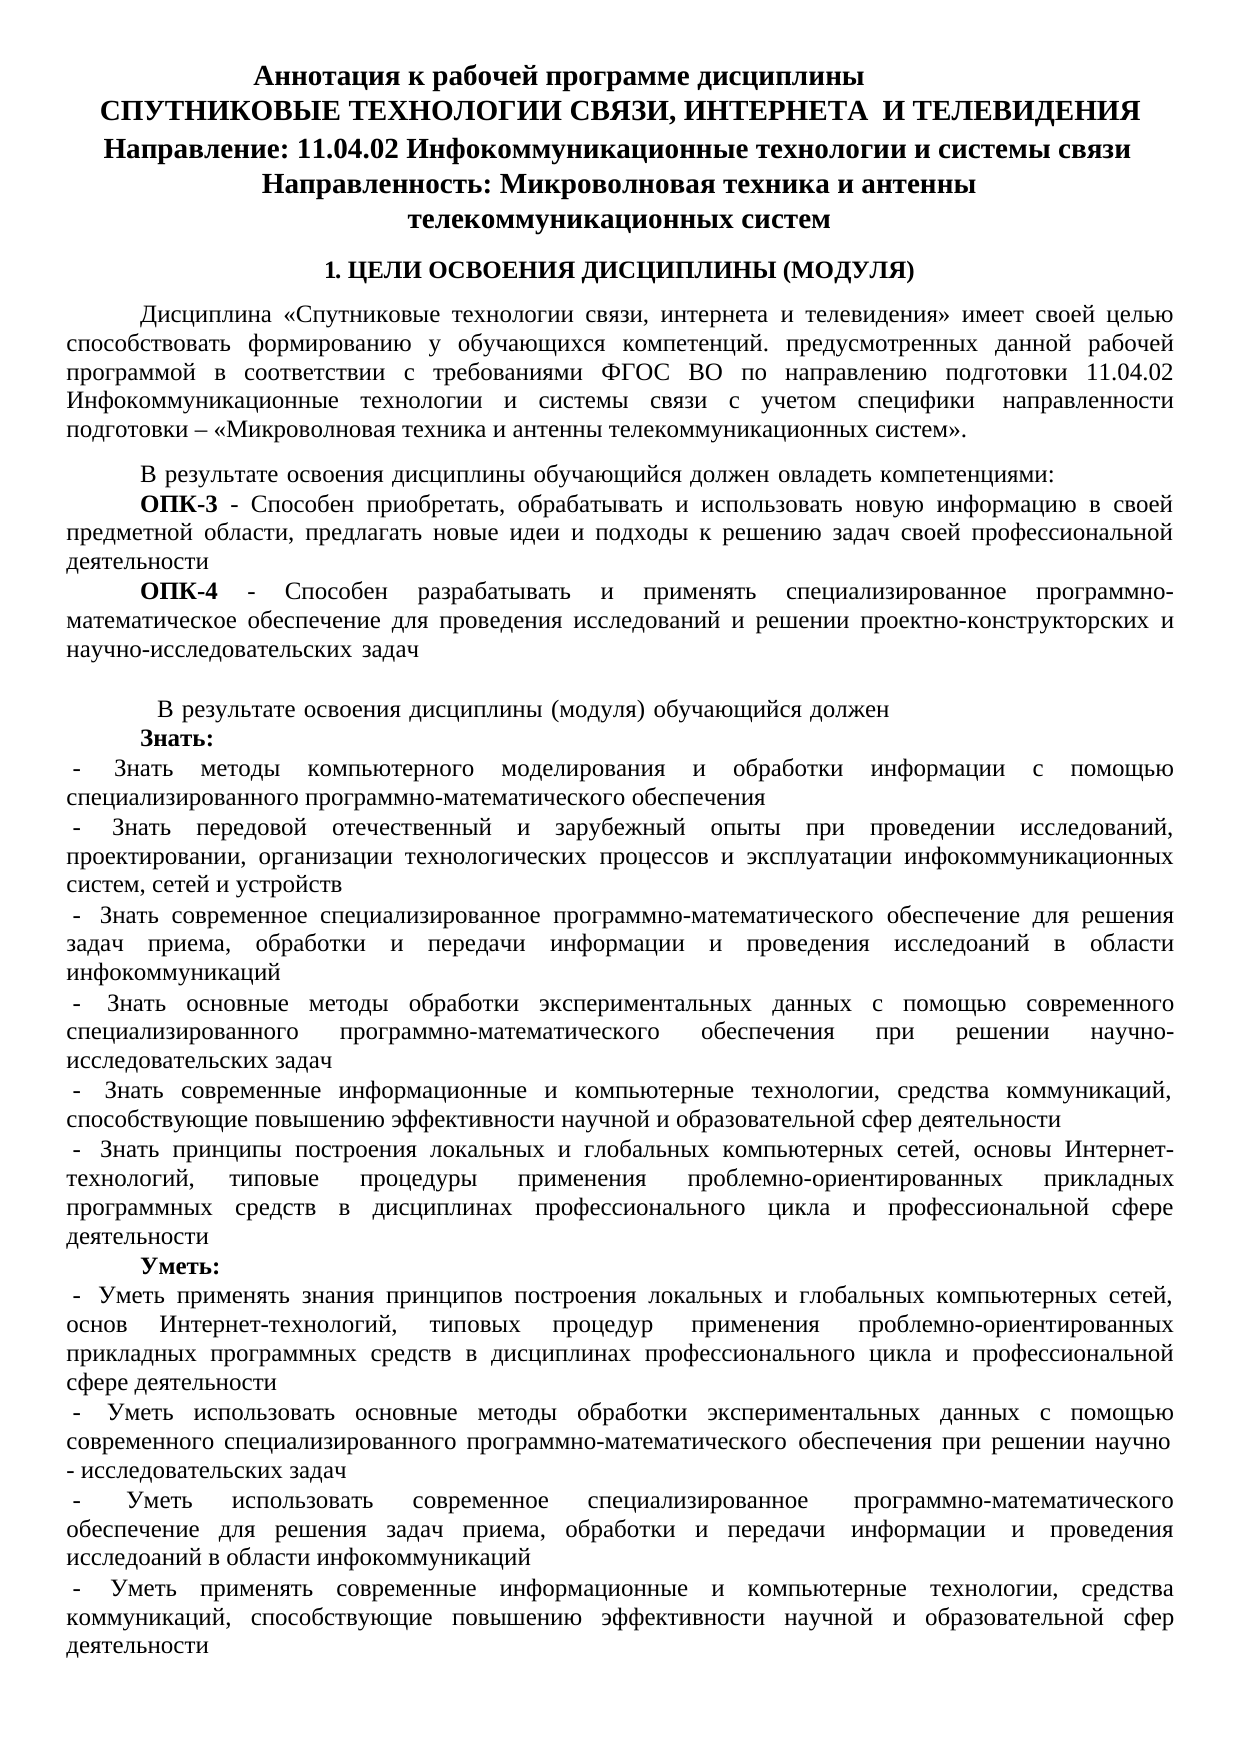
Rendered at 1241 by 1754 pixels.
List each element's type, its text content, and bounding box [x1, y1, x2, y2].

text В результате освоения дисциплины обучающийся должен овладеть компетенциями: [140, 459, 1188, 488]
text Направление: 11.04.02 Инфокоммуникационные технологии и системы связи Направленность: Микроволновая техника и антенны телекоммуникационных систем [93, 131, 1142, 235]
list Знать современные информационные и компьютерные технологии, средства коммуникаций, способствующие повышению эффективности научной и образовательной сфер деятельности [66, 1075, 1172, 1133]
subtitle Уметь: [140, 1251, 1188, 1280]
text ОПК-4 - Способен разрабатывать и применять специализированное программно-математическое обеспечение для проведения исследований и решении проектно-конструкторских и научно-исследовательских задач [66, 576, 1174, 663]
list Уметь использовать основные методы обработки экспериментальных данных с помощью современного специализированного программно-математического обеспечения при решении научно [66, 1397, 1174, 1455]
list Уметь использовать современное специализированное программно-математического обеспечение для решения задач приема, обработки и передачи информации и проведения исследоаний в области инфокоммуникаций [66, 1485, 1174, 1571]
text Дисциплина «Спутниковые технологии связи, интернета и телевидения» имеет своей целью способствовать формированию у обучающихся компетенций. предусмотренных данной рабочей программой в соответствии с требованиями ФГОС ВО по направлению подготовки 11.04.02 Инфокоммуникационные технологии и системы связи с учетом специфики направленности подготовки – «Микроволновая техника и антенны телекоммуникационных систем». [66, 299, 1174, 443]
list исследовательских задач [66, 1455, 1188, 1483]
subtitle ЦЕЛИ ОСВОЕНИЯ ДИСЦИПЛИНЫ (МОДУЛЯ) [324, 255, 1188, 283]
list Уметь применять знания принципов построения локальных и глобальных компьютерных сетей, основ Интернет-технологий, типовых процедур применения проблемно-ориентированных прикладных программных средств в дисциплинах профессионального цикла и профессиональной сфере деятельности [66, 1281, 1174, 1396]
subtitle Знать: [140, 723, 1188, 752]
list Знать основные методы обработки экспериментальных данных с помощью современного специализированного программно-математического обеспечения при решении научно- исследовательских задач [66, 988, 1174, 1074]
text СПУТНИКОВЫЕ ТЕХНОЛОГИИ СВЯЗИ, ИНТЕРНЕТА И ТЕЛЕВИДЕНИЯ [98, 93, 1142, 127]
list Знать современное специализированное программно-математического обеспечение для решения задач приема, обработки и передачи информации и проведения исследоаний в области инфокоммуникаций [66, 900, 1174, 986]
text ОПК-3 - Способен приобретать, обрабатывать и использовать новую информацию в своей предметной области, предлагать новые идеи и подходы к решению задач своей профессиональной деятельности [66, 489, 1174, 575]
list Знать методы компьютерного моделирования и обработки информации с помощью специализированного программно-математического обеспечения [66, 753, 1174, 810]
text В результате освоения дисциплины (модуля) обучающийся должен [157, 694, 1188, 723]
list Знать принципы построения локальных и глобальных компьютерных сетей, основы Интернет- технологий, типовые процедуры применения проблемно-ориентированных прикладных программных средств в дисциплинах профессионального цикла и профессиональной сфере деятельности [66, 1134, 1174, 1249]
list Уметь применять современные информационные и компьютерные технологии, средства коммуникаций, способствующие повышению эффективности научной и образовательной сфер деятельности [66, 1573, 1174, 1659]
list Знать передовой отечественный и зарубежный опыты при проведении исследований, проектировании, организации технологических процессов и эксплуатации инфокоммуникационных систем, сетей и устройств [66, 812, 1174, 898]
